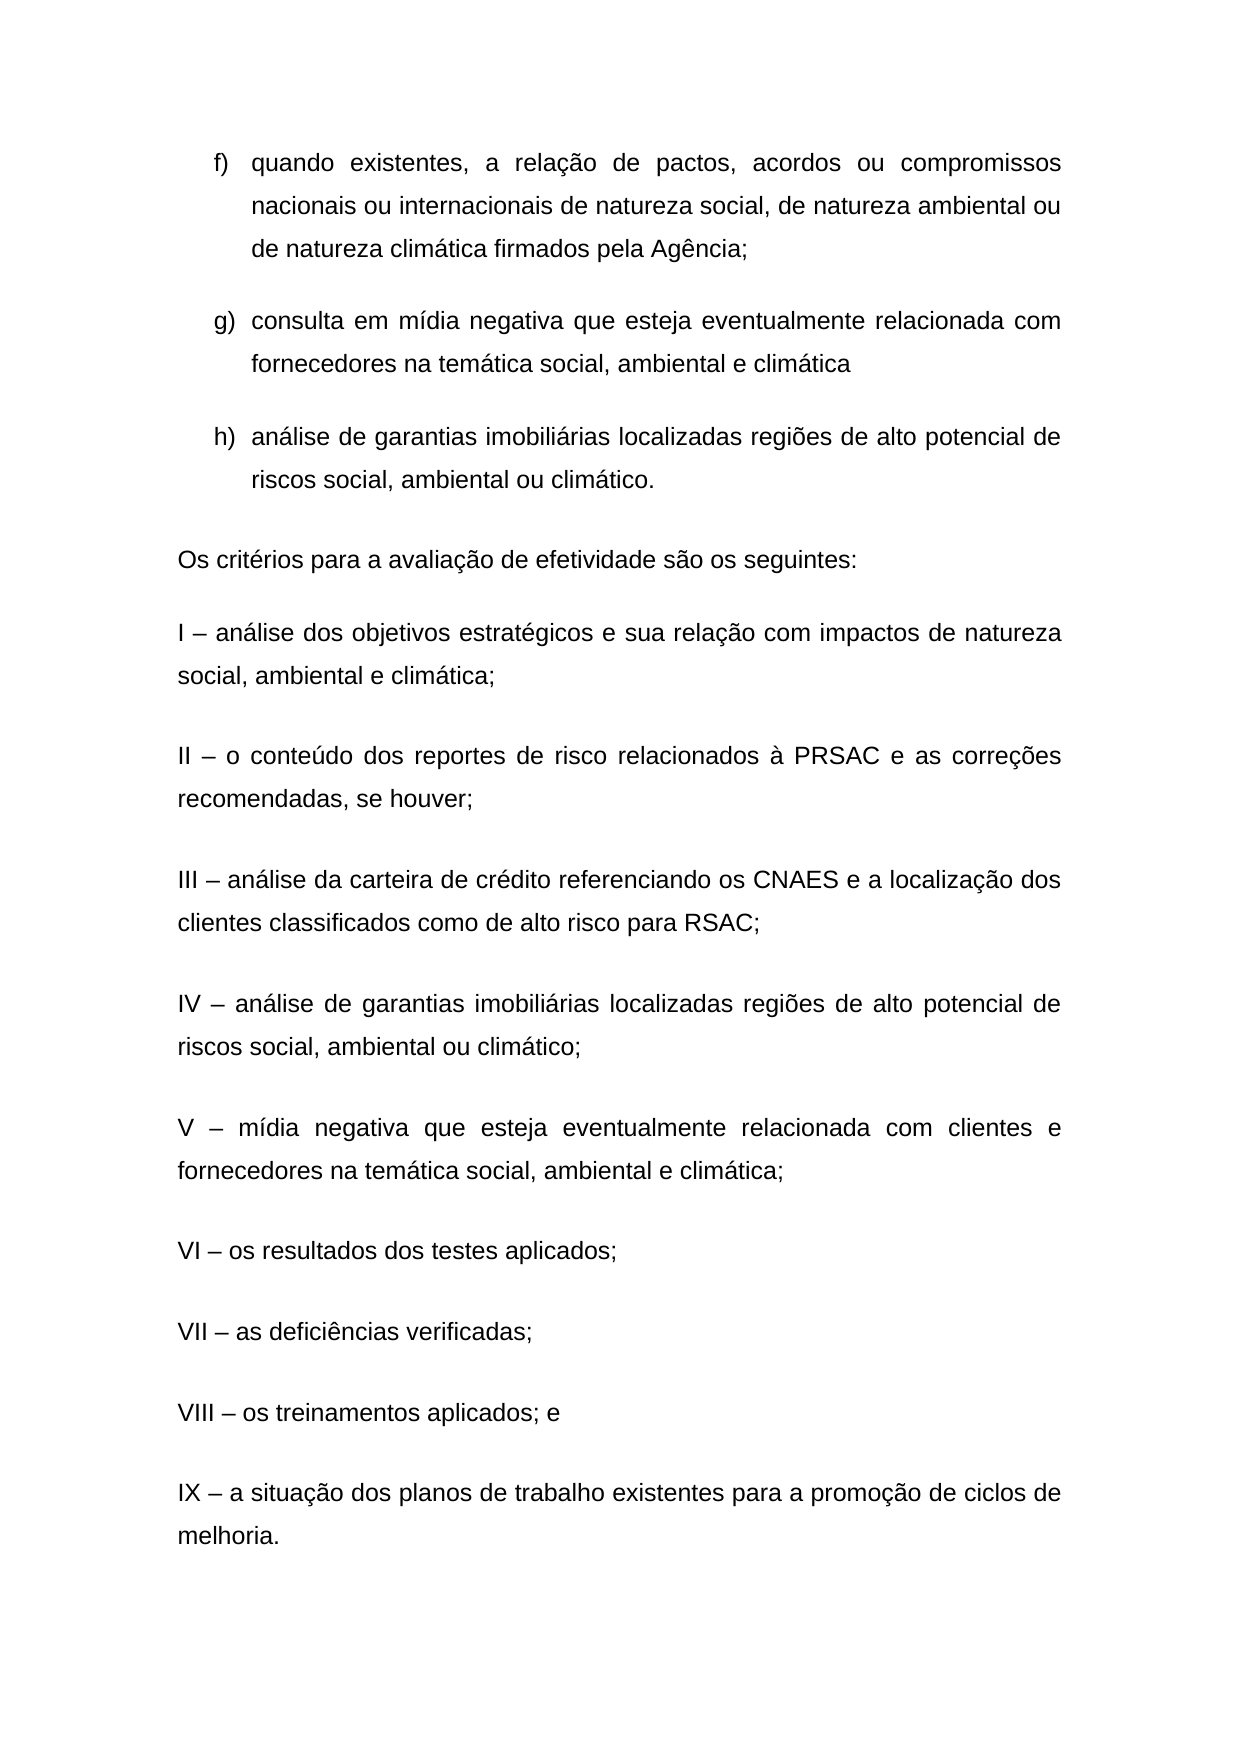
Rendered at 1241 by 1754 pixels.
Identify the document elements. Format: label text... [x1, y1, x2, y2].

text V – mídia negativa que esteja eventualmente relacionada com clientes e fornecedores na temática social, ambiental e climática; [177, 1113, 1063, 1184]
text IX – a situação dos planos de trabalho existentes para a promoção de ciclos de melhoria. [177, 1478, 1063, 1550]
list análise de garantias imobiliárias localizadas regiões de alto potencial de riscos social, ambiental ou climático. [213, 422, 1063, 493]
text VIII – os treinamentos aplicados; e [177, 1398, 1063, 1426]
text I – análise dos objetivos estratégicos e sua relação com impactos de natureza social, ambiental e climática; [177, 618, 1063, 689]
text VI – os resultados dos testes aplicados; [177, 1236, 1063, 1265]
text VII – as deficiências verificadas; [177, 1317, 1063, 1346]
text II – o conteúdo dos reportes de risco relacionados à PRSAC e as correções recomendadas, se houver; [177, 741, 1063, 813]
list quando existentes, a relação de pactos, acordos ou compromissos nacionais ou internacionais de natureza social, de natureza ambiental ou de natureza climática firmados pela Agência; [213, 148, 1063, 263]
list consulta em mídia negativa que esteja eventualmente relacionada com fornecedores na temática social, ambiental e climática [213, 306, 1063, 378]
text III – análise da carteira de crédito referenciando os CNAES e a localização dos clientes classificados como de alto risco para RSAC; [177, 865, 1063, 937]
text Os critérios para a avaliação de efetividade são os seguintes: [177, 545, 1063, 574]
text IV – análise de garantias imobiliárias localizadas regiões de alto potencial de riscos social, ambiental ou climático; [177, 989, 1063, 1061]
